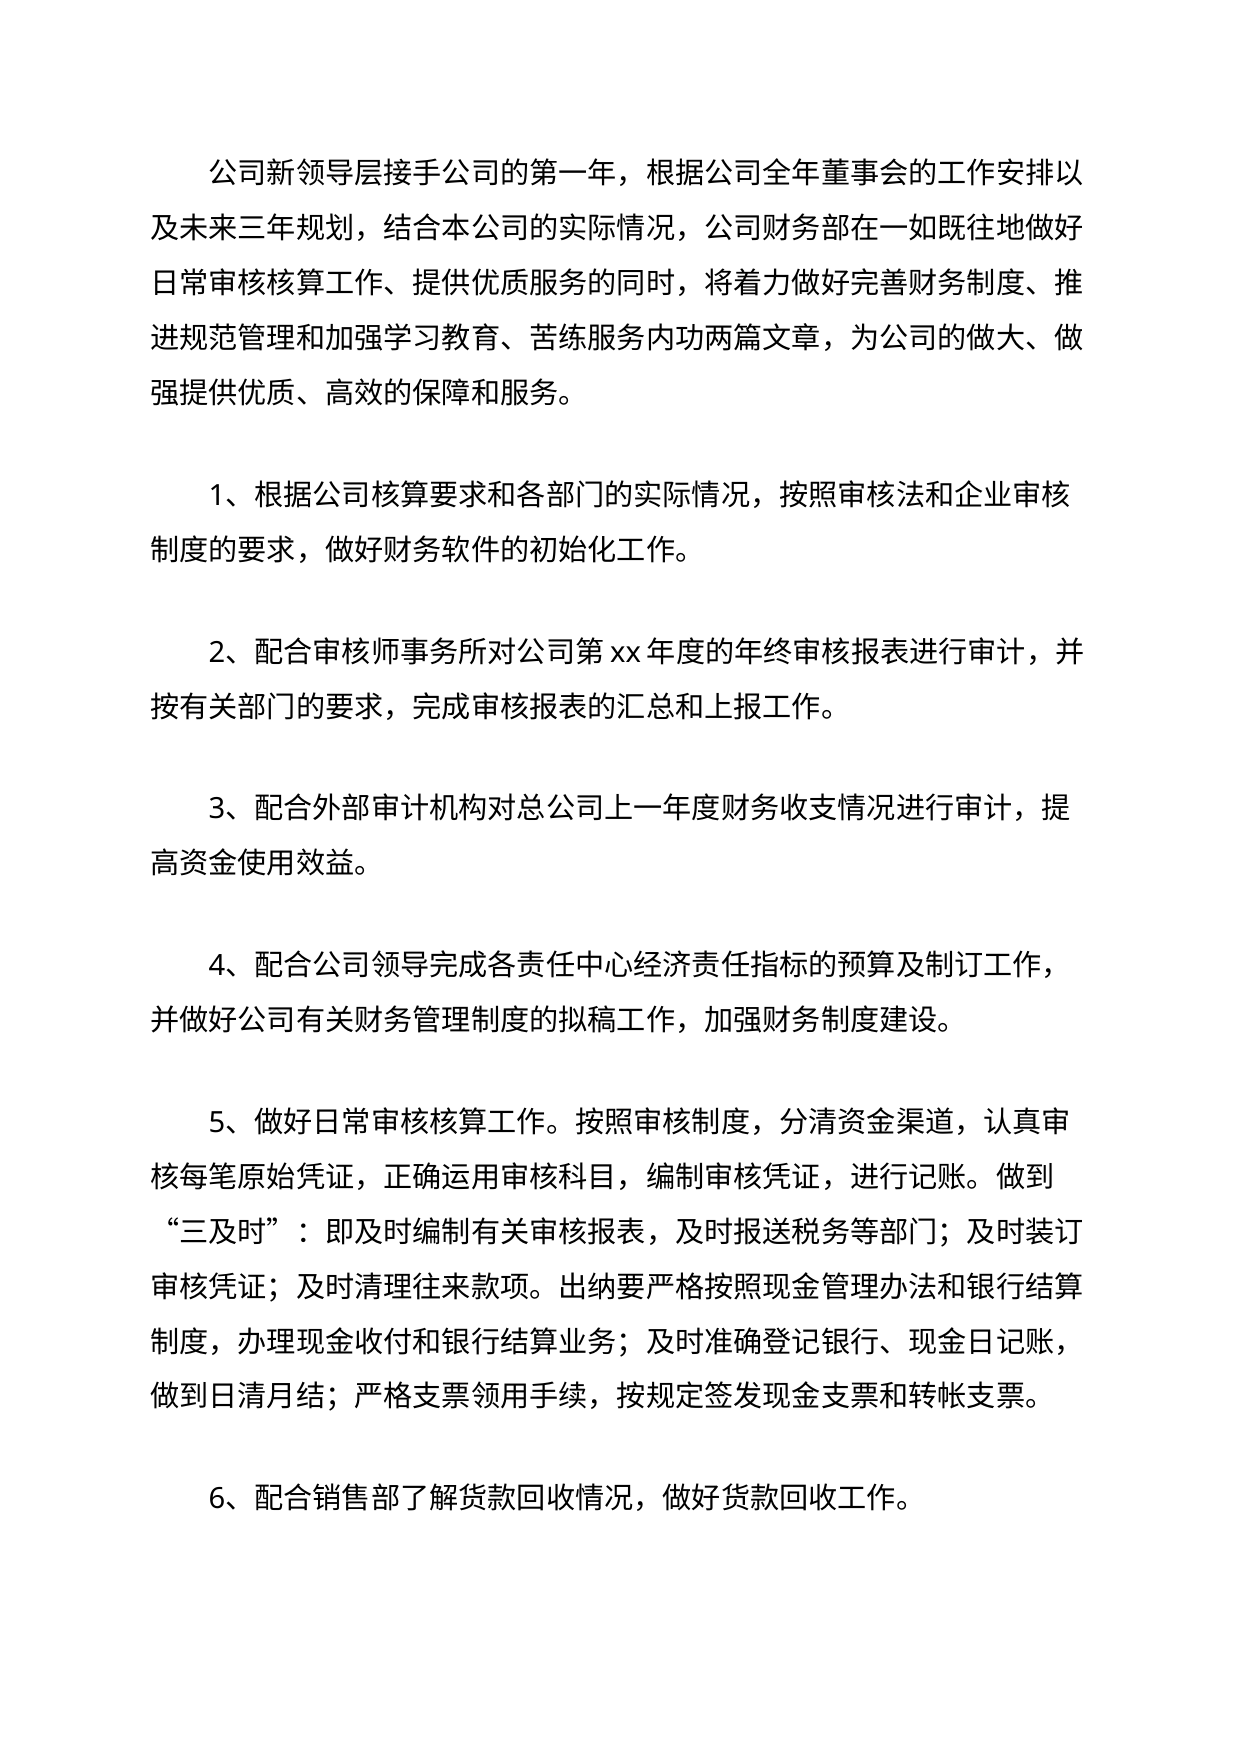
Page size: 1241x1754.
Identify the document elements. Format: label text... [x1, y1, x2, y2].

text 6、配合销售部了解货款回收情况，做好货款回收工作。 [150, 1475, 1090, 1517]
text 4、配合公司领导完成各责任中心经济责任指标的预算及制订工作，并做好公司有关财务管理制度的拟稿工作，加强财务制度建设。 [150, 942, 1090, 1039]
text 5、做好日常审核核算工作。按照审核制度，分清资金渠道，认真审核每笔原始凭证，正确运用审核科目，编制审核凭证，进行记账。做到“三及时”：即及时编制有关审核报表，及时报送税务等部门；及时装订审核凭证；及时清理往来款项。出纳要严格按照现金管理办法和银行结算制度，办理现金收付和银行结算业务；及时准确登记银行、现金日记账，做到日清月结；严格支票领用手续，按规定签发现金支票和转帐支票。 [150, 1098, 1090, 1415]
text 3、配合外部审计机构对总公司上一年度财务收支情况进行审计，提高资金使用效益。 [150, 785, 1090, 882]
text 公司新领导层接手公司的第一年，根据公司全年董事会的工作安排以及未来三年规划，结合本公司的实际情况，公司财务部在一如既往地做好日常审核核算工作、提供优质服务的同时，将着力做好完善财务制度、推进规范管理和加强学习教育、苦练服务内功两篇文章，为公司的做大、做强提供优质、高效的保障和服务。 [150, 150, 1090, 412]
text 1、根据公司核算要求和各部门的实际情况，按照审核法和企业审核制度的要求，做好财务软件的初始化工作。 [150, 471, 1090, 569]
text 2、配合审核师事务所对公司第xx年度的年终审核报表进行审计，并按有关部门的要求，完成审核报表的汇总和上报工作。 [150, 628, 1090, 725]
